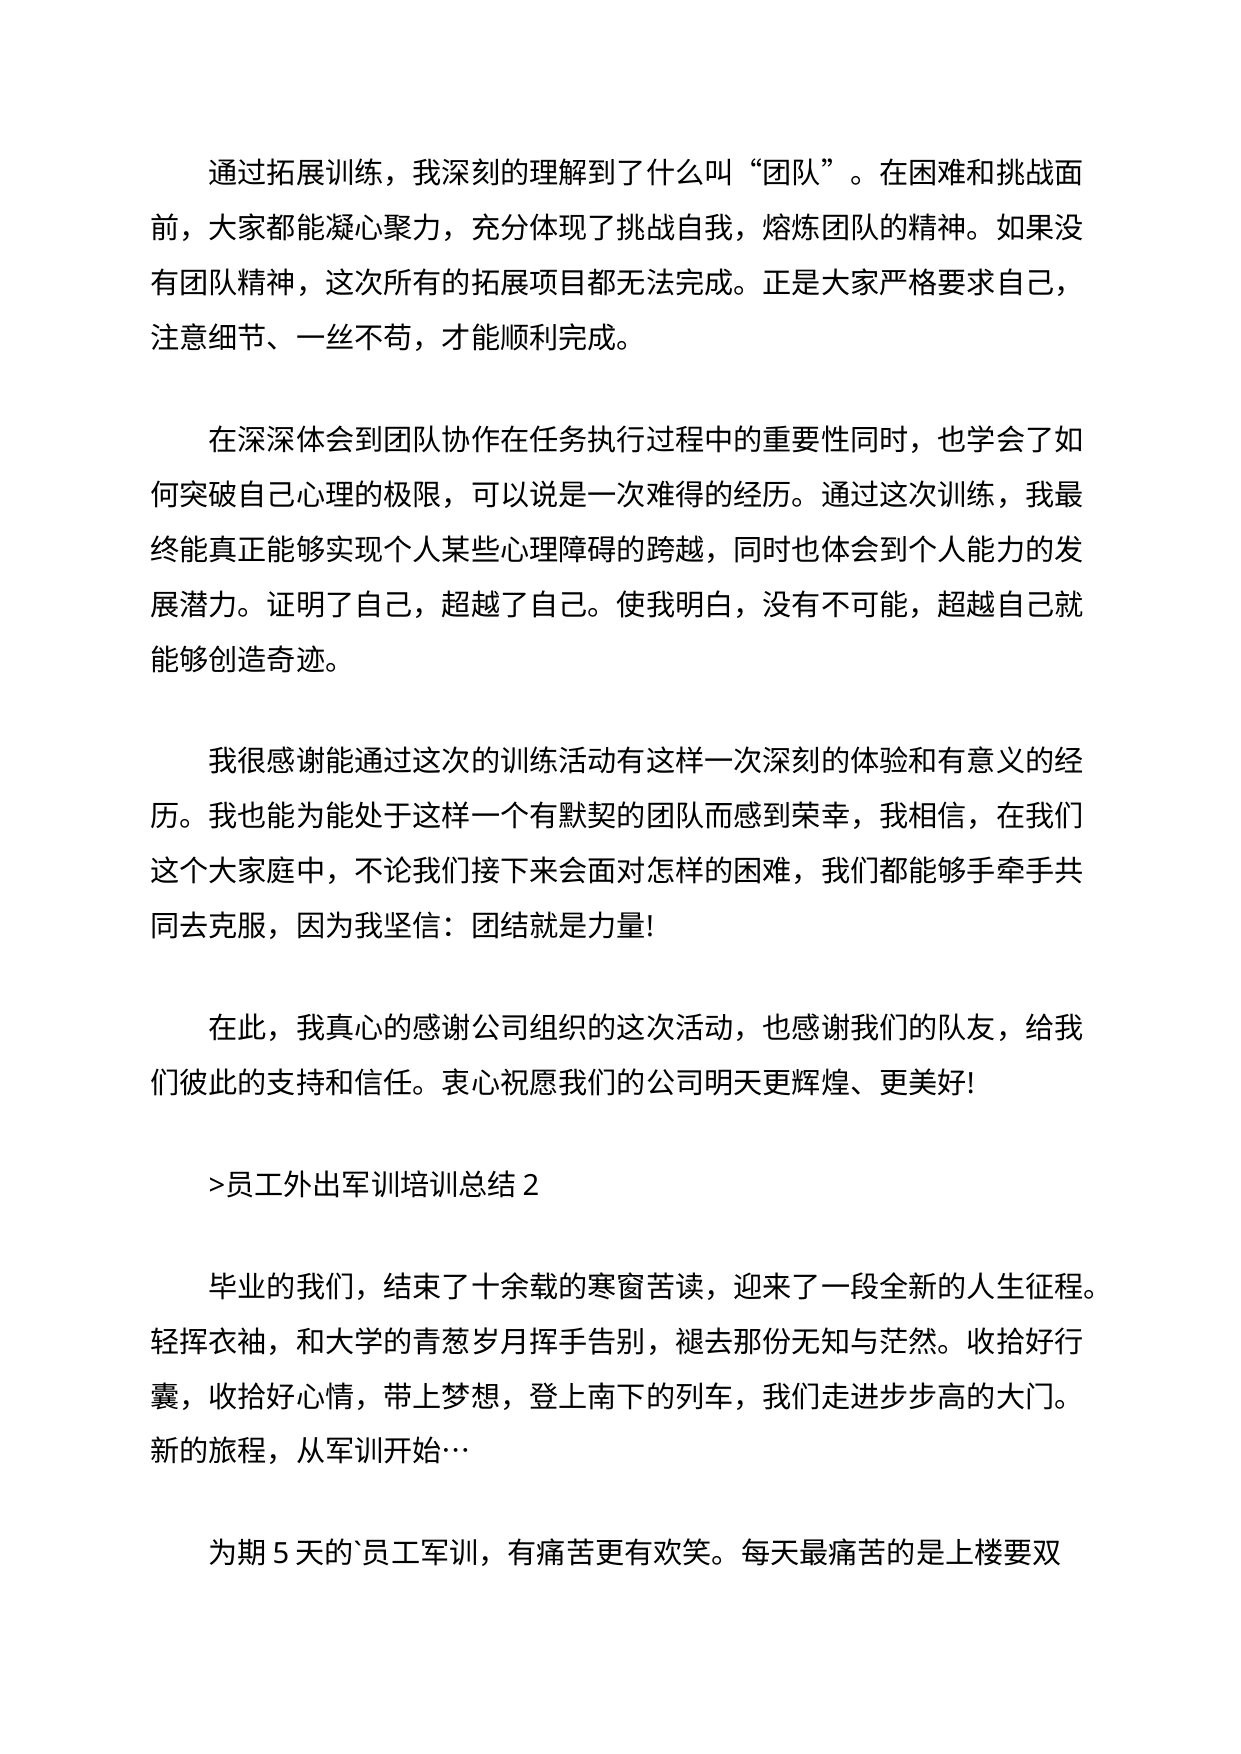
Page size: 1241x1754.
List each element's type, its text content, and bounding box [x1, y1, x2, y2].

text 在此，我真心的感谢公司组织的这次活动，也感谢我们的队友，给我们彼此的支持和信任。衷心祝愿我们的公司明天更辉煌、更美好! [150, 1004, 1090, 1102]
text 在深深体会到团队协作在任务执行过程中的重要性同时，也学会了如何突破自己心理的极限，可以说是一次难得的经历。通过这次训练，我最终能真正能够实现个人某些心理障碍的跨越，同时也体会到个人能力的发展潜力。证明了自己，超越了自己。使我明白，没有不可能，超越自己就能够创造奇迹。 [150, 416, 1090, 678]
text 毕业的我们，结束了十余载的寒窗苦读，迎来了一段全新的人生征程。轻挥衣袖，和大学的青葱岁月挥手告别，褪去那份无知与茫然。收拾好行囊，收拾好心情，带上梦想，登上南下的列车，我们走进步步高的大门。新的旅程，从军训开始… [150, 1263, 1090, 1470]
text 我很感谢能通过这次的训练活动有这样一次深刻的体验和有意义的经历。我也能为能处于这样一个有默契的团队而感到荣幸，我相信，在我们这个大家庭中，不论我们接下来会面对怎样的困难，我们都能够手牵手共同去克服，因为我坚信：团结就是力量! [150, 738, 1090, 945]
text 通过拓展训练，我深刻的理解到了什么叫“团队”。在困难和挑战面前，大家都能凝心聚力，充分体现了挑战自我，熔炼团队的精神。如果没有团队精神，这次所有的拓展项目都无法完成。正是大家严格要求自己，注意细节、一丝不苟，才能顺利完成。 [150, 150, 1090, 357]
text >员工外出军训培训总结2 [150, 1161, 1090, 1204]
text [150, 1530, 1090, 1572]
